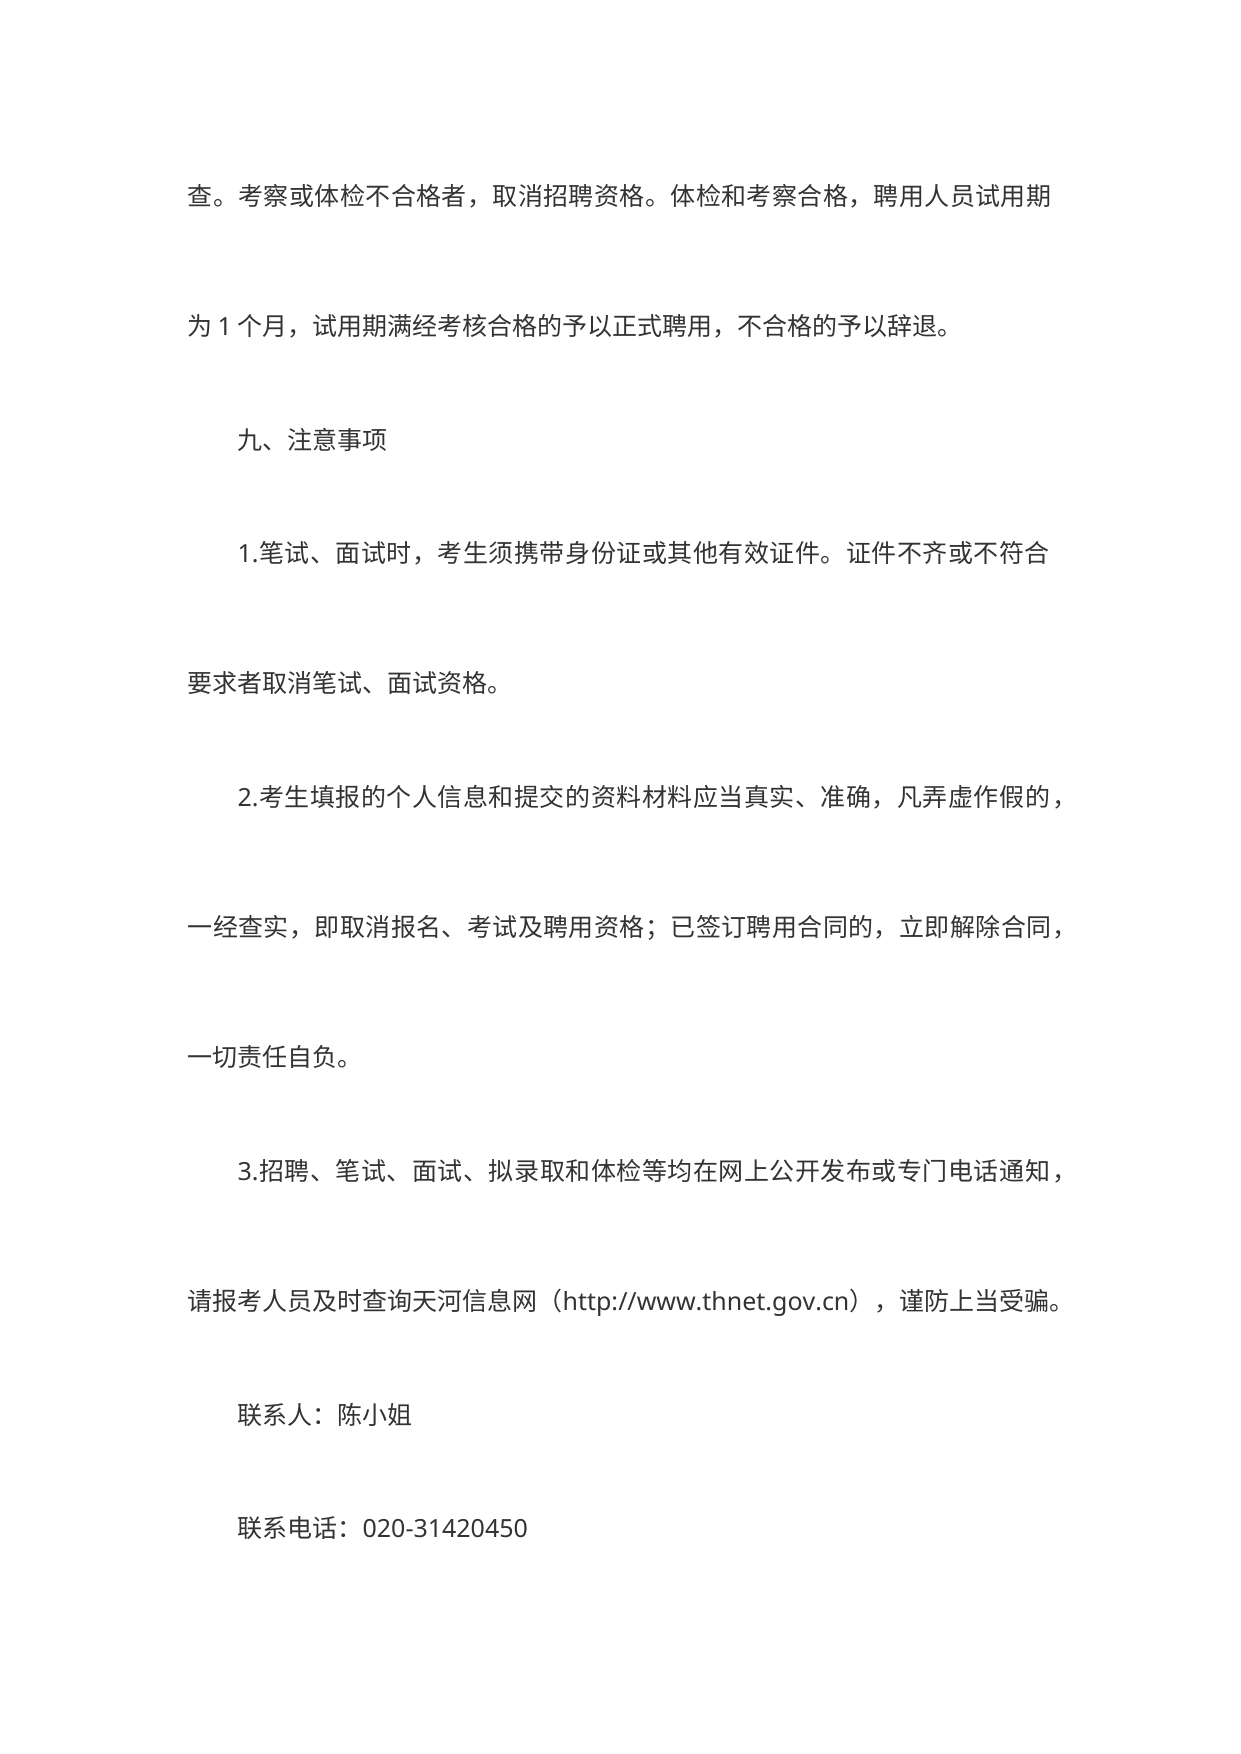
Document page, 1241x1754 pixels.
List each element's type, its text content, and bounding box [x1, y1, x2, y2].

text 3.招聘、笔试、面试、拟录取和体检等均在网上公开发布或专门电话通知，请报考人员及时查询天河信息网（http://www.thnet.gov.cn），谨防上当受骗。 [187, 1137, 1053, 1332]
text 1.笔试、面试时，考生须携带身份证或其他有效证件。证件不齐或不符合要求者取消笔试、面试资格。 [187, 519, 1053, 714]
text 2.考生填报的个人信息和提交的资料材料应当真实、准确，凡弄虚作假的，一经查实，即取消报名、考试及聘用资格；已签订聘用合同的，立即解除合同，一切责任自负。 [187, 763, 1053, 1088]
text 九、注意事项 [187, 406, 1053, 471]
text 联系人：陈小姐 [187, 1381, 1053, 1446]
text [187, 162, 1053, 357]
text 联系电话：020-31420450 [187, 1494, 1053, 1559]
